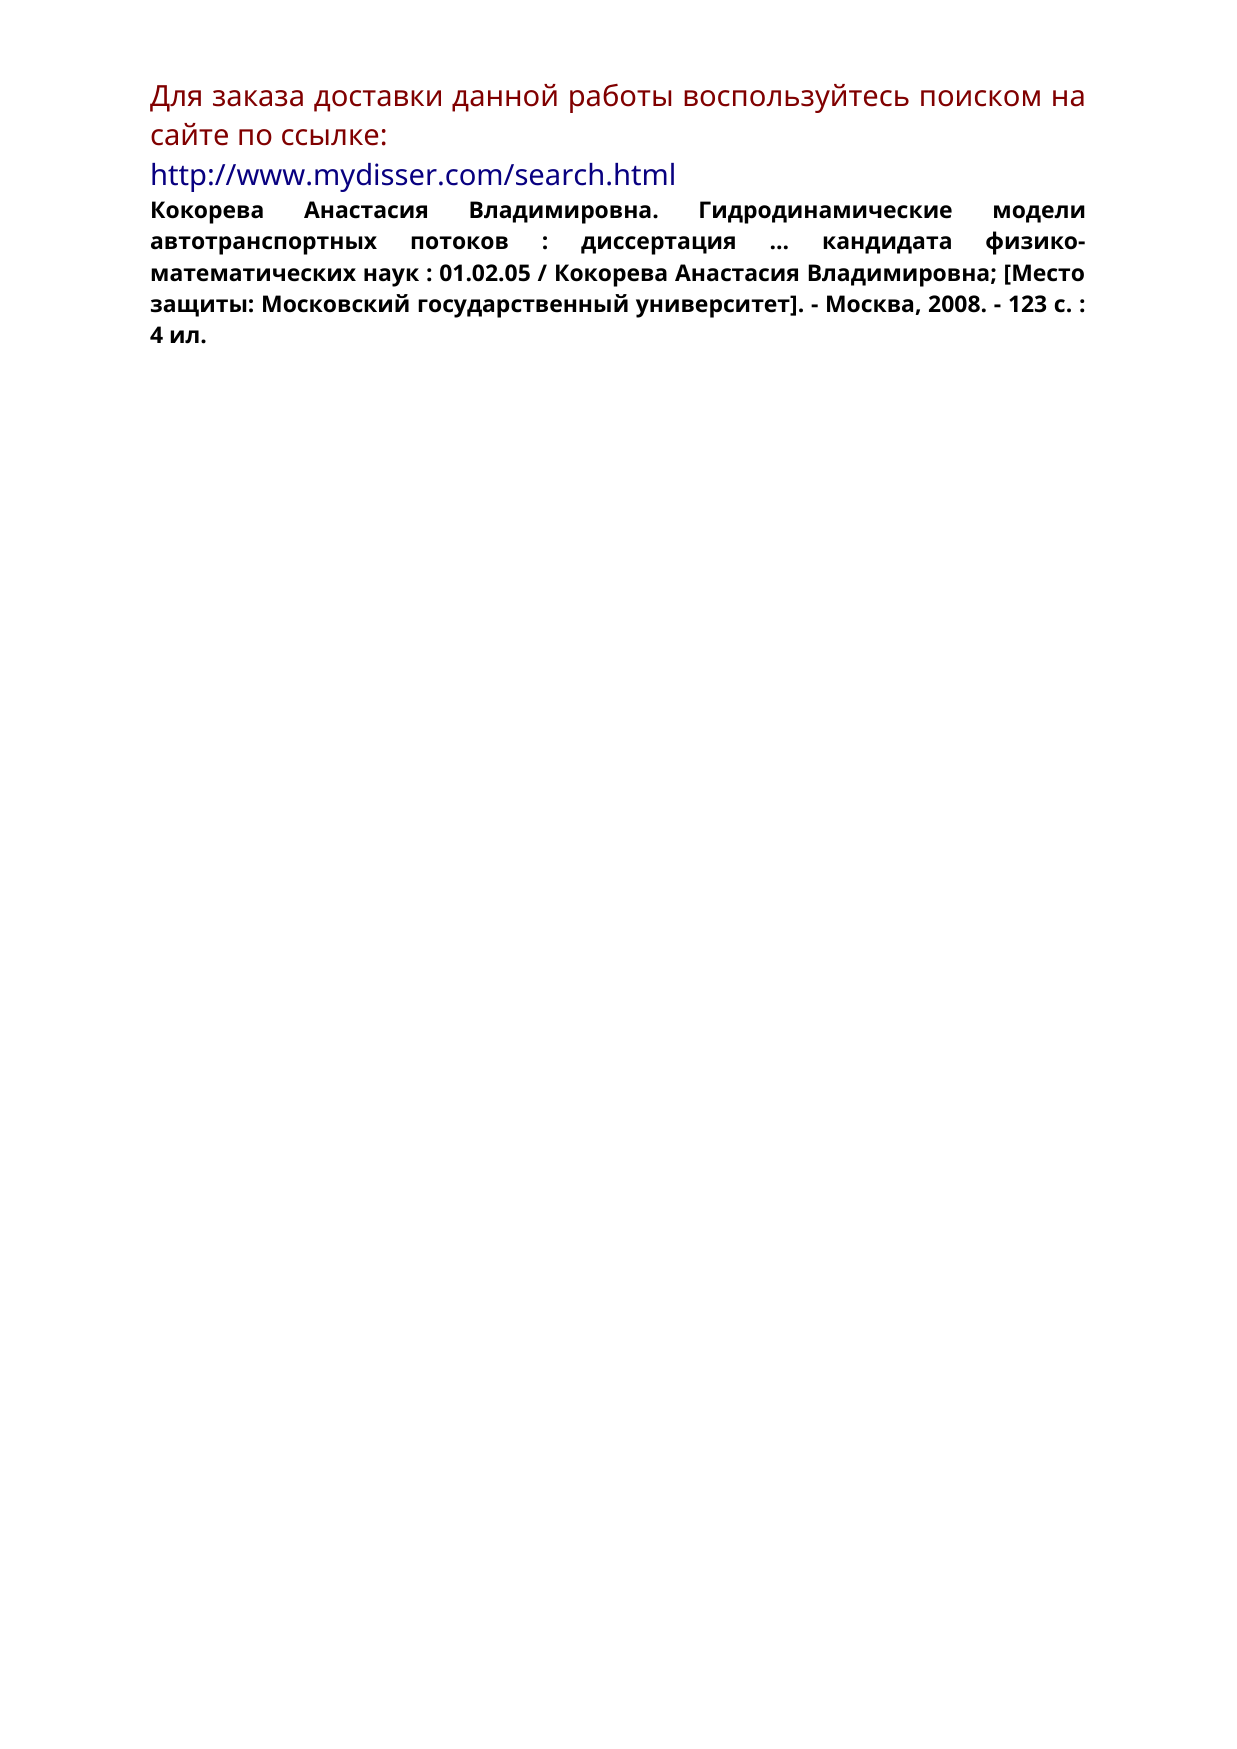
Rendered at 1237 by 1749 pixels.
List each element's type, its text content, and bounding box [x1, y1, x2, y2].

text Кокорева Анастасия Владимировна. Гидродинамические модели автотранспортных потоков : диссертация ... кандидата физико-математических наук : 01.02.05 / Кокорева Анастасия Владимировна; [Место защиты: Московский государственный университет]. - Москва, 2008. - 123 с. : 4 ил. [150, 194, 1086, 350]
